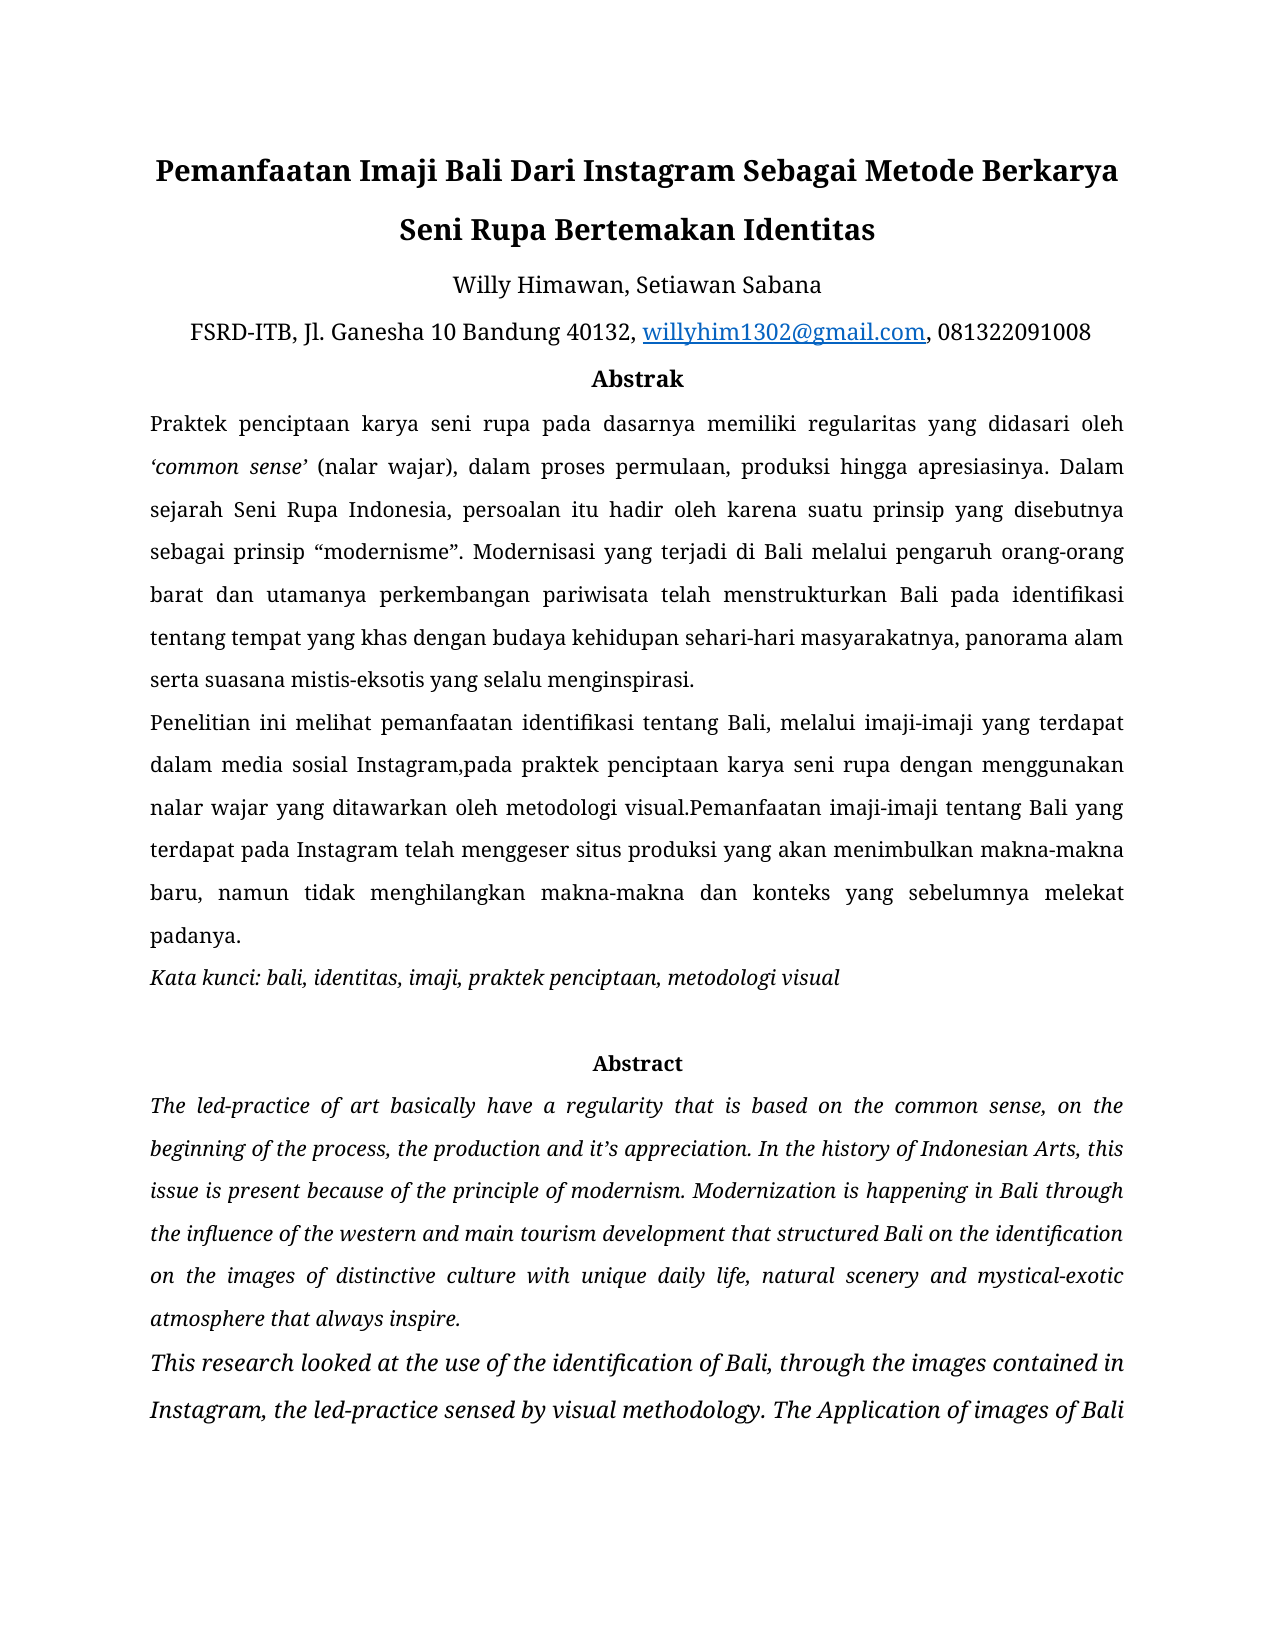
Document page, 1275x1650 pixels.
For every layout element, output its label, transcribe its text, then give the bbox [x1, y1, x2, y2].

text Abstrak [150, 363, 1125, 394]
text Penelitian ini melihat pemanfaatan identifikasi tentang Bali, melalui imaji-imaji yang terdapat dalam media sosial Instagram,pada praktek penciptaan karya seni rupa dengan menggunakan nalar wajar yang ditawarkan oleh metodologi visual.Pemanfaatan imaji-imaji tentang Bali yang terdapat pada Instagram telah menggeser situs produksi yang akan menimbulkan makna-makna baru, namun tidak menghilangkan makna-makna dan konteks yang sebelumnya melekat padanya. [150, 708, 1125, 949]
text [150, 1347, 1125, 1425]
text Kata kunci: bali, identitas, imaji, praktek penciptaan, metodologi visual [150, 963, 1125, 992]
text Pemanfaatan Imaji Bali Dari Instagram Sebagai Metode Berkarya Seni Rupa Bertemakan Identitas [150, 150, 1125, 249]
text Praktek penciptaan karya seni rupa pada dasarnya memiliki regularitas yang didasari oleh ‘common sense’ (nalar wajar), dalam proses permulaan, produksi hingga apresiasinya. Dalam sejarah Seni Rupa Indonesia, persoalan itu hadir oleh karena suatu prinsip yang disebutnya sebagai prinsip “modernisme”. Modernisasi yang terjadi di Bali melalui pengaruh orang-orang barat dan utamanya perkembangan pariwisata telah menstrukturkan Bali pada identifikasi tentang tempat yang khas dengan budaya kehidupan sehari-hari masyarakatnya, panorama alam serta suasana mistis-eksotis yang selalu menginspirasi. [150, 409, 1125, 694]
text Willy Himawan, Setiawan Sabana [150, 269, 1125, 300]
text The led-practice of art basically have a regularity that is based on the common sense, on the beginning of the process, the production and it’s appreciation. In the history of Indonesian Arts, this issue is present because of the principle of modernism. Modernization is happening in Bali through the influence of the western and main tourism development that structured Bali on the identification on the images of distinctive culture with unique daily life, natural scenery and mystical-exotic atmosphere that always inspire. [150, 1091, 1125, 1333]
text FSRD-ITB, Jl. Ganesha 10 Bandung 40132, willyhim1302@gmail.com, 081322091008 [150, 316, 1125, 347]
text Abstract [150, 1049, 1125, 1077]
